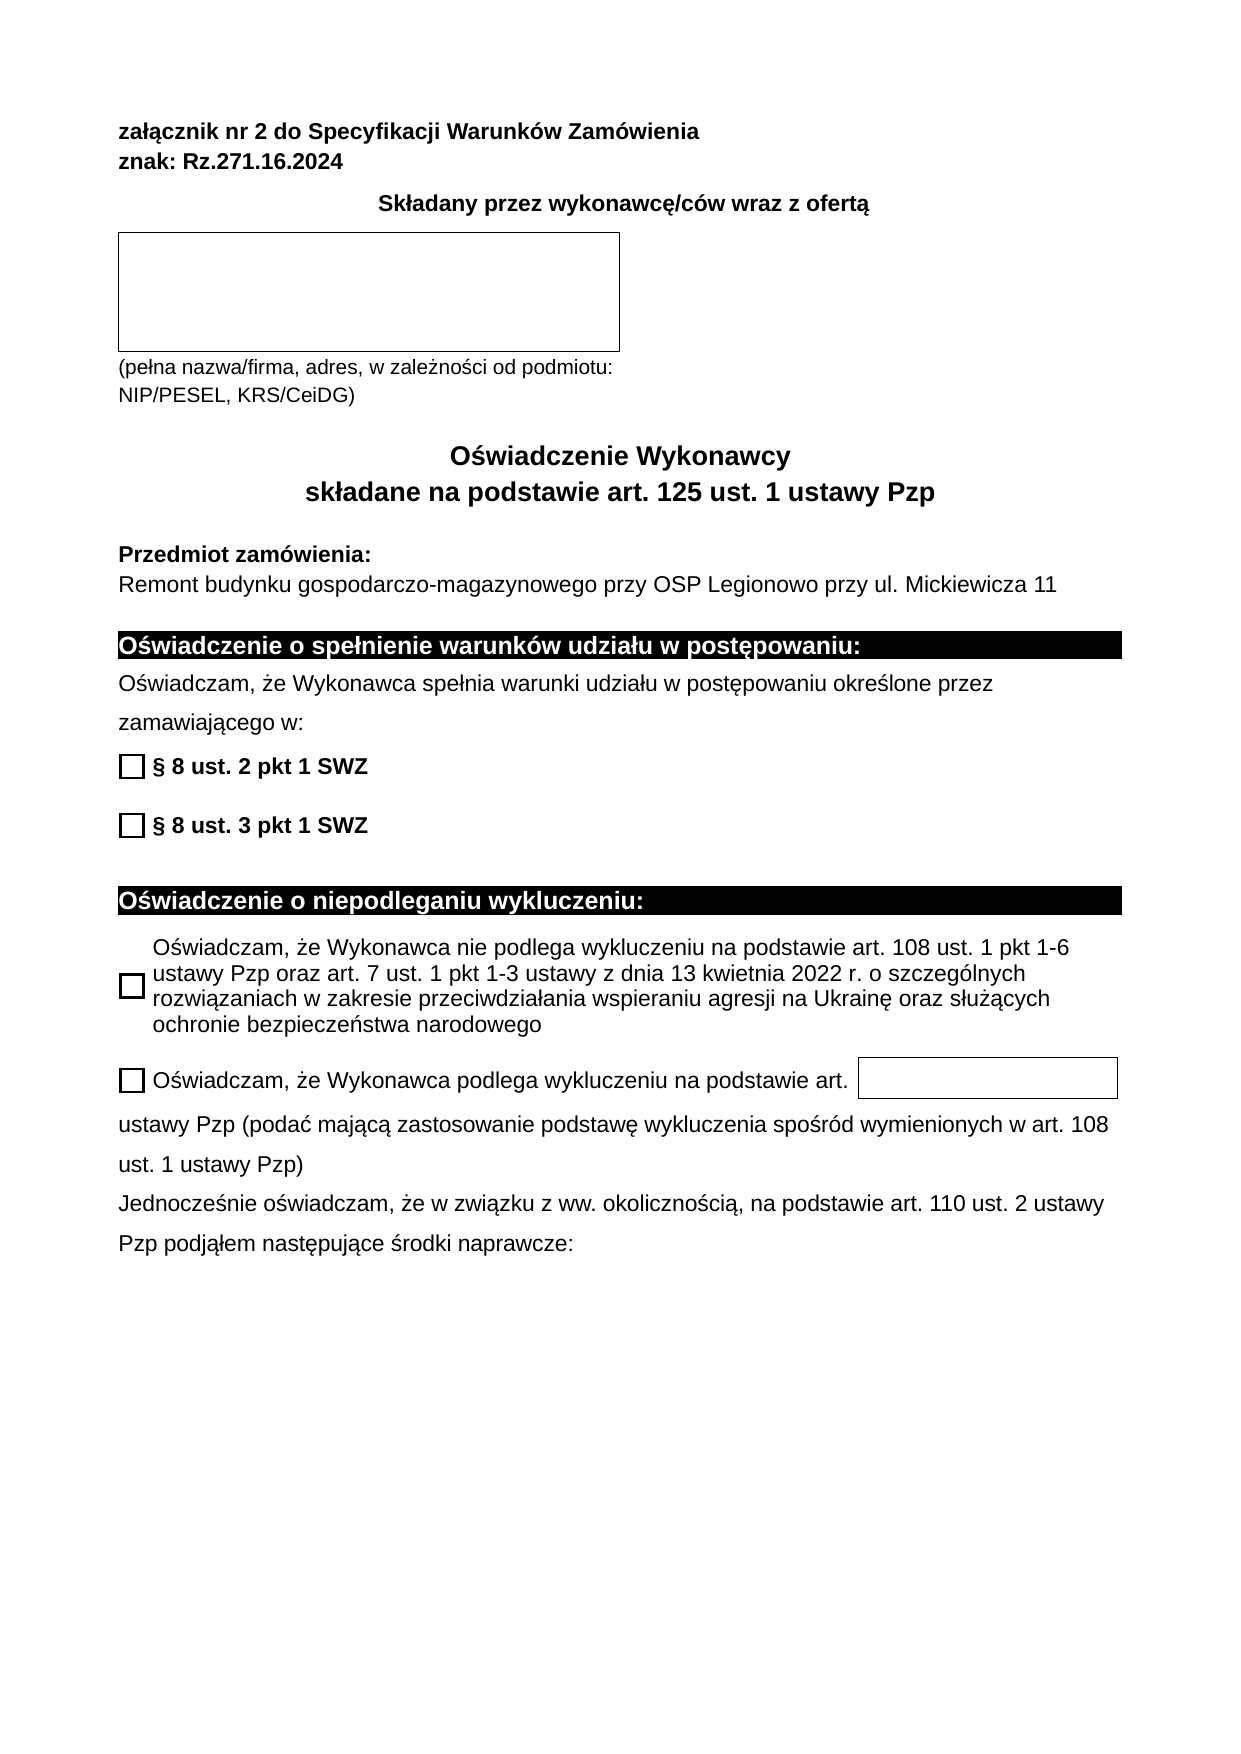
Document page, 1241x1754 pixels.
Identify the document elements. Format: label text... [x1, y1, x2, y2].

text znak: Rz.271.16.2024 [118, 148, 1122, 175]
text Składany przez wykonawcę/ców wraz z ofertą [378, 190, 1122, 217]
text Remont budynku gospodarczo-magazynowego przy OSP Legionowo przy ul. Mickiewicza 11 [118, 571, 1122, 597]
text Przedmiot zamówienia: [118, 541, 1122, 567]
text (pełna nazwa/firma, adres, w zależności od podmiotu: NIP/PESEL, KRS/CeiDG) [118, 355, 620, 407]
text Oświadczam, że Wykonawca spełnia warunki udziału w postępowaniu określone przez zamawiającego w: [118, 670, 1122, 736]
text Oświadczenie o niepodleganiu wykluczeniu: [118, 886, 1122, 915]
text Oświadczenie o spełnienie warunków udziału w postępowaniu: [118, 631, 1122, 659]
list Oświadczenie Wykonawcy składane na podstawie art. 125 ust. 1 ustawy Pzp [118, 439, 1122, 507]
text Jednocześnie oświadczam, że w związku z ww. okolicznością, na podstawie art. 110 ust. 2 ustawy Pzp podjąłem następujące środki naprawcze: [118, 1190, 1122, 1256]
text ustawy Pzp (podać mającą zastosowanie podstawę wykluczenia spośród wymienionych w art. 108 ust. 1 ustawy Pzp) [118, 1057, 1122, 1177]
list załącznik nr 2 do Specyfikacji Warunków Zamówienia [118, 118, 1122, 144]
